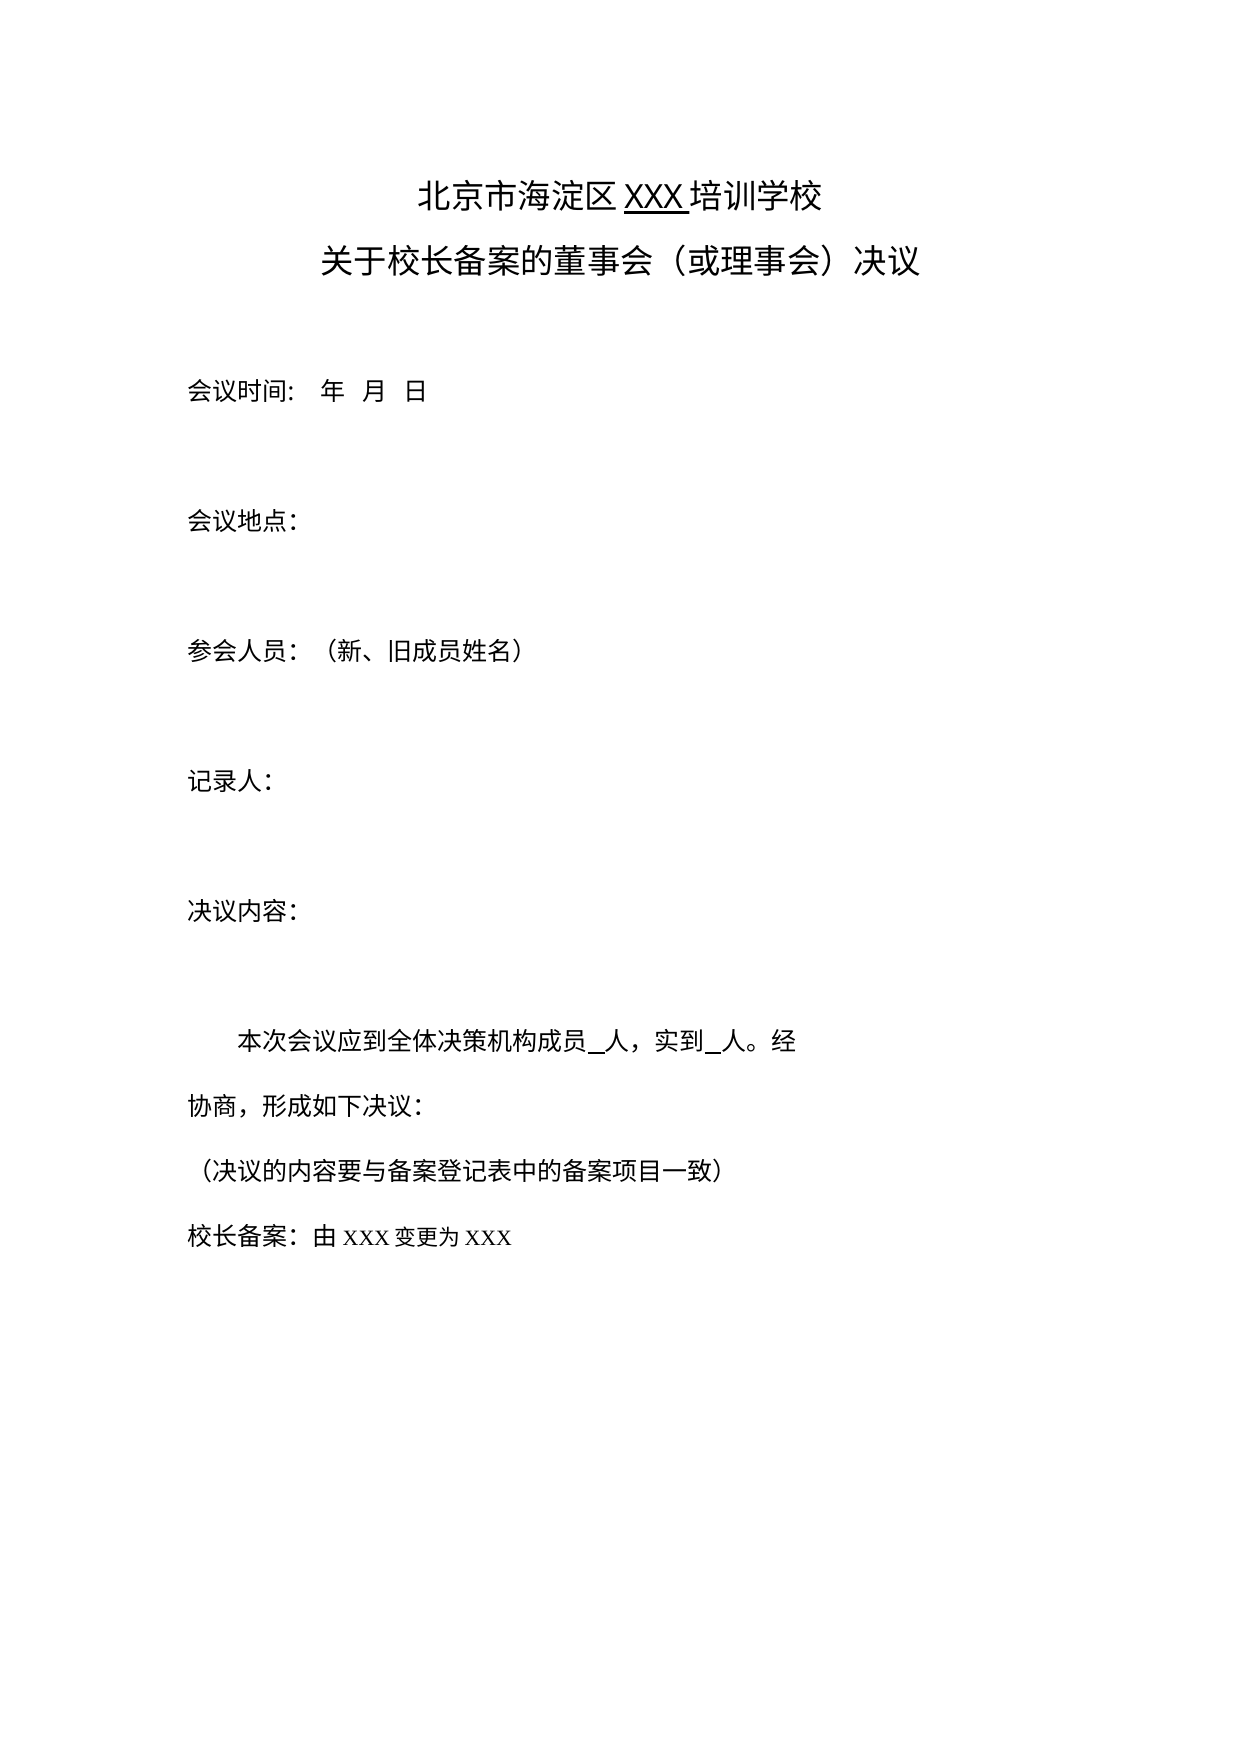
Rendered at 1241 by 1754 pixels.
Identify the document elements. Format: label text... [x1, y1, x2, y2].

text 决议内容： [187, 877, 1053, 942]
text （决议的内容要与备案登记表中的备案项目一致） [187, 1137, 1053, 1202]
text 会议地点： [187, 487, 1053, 552]
text 记录人： [187, 747, 1053, 812]
text 关于校长备案的董事会（或理事会）决议 [187, 227, 1053, 292]
text 校长备案：由XXX变更为XXX [187, 1202, 1053, 1267]
text 北京市海淀区XXX培训学校 [187, 162, 1053, 227]
text 协商，形成如下决议： [187, 1072, 1053, 1137]
text 会议时间: 年 月 日 [187, 357, 1053, 422]
text 参会人员：（新、旧成员姓名） [187, 617, 1053, 682]
text 本次会议应到全体决策机构成员 人，实到 人。经 [187, 1007, 1053, 1072]
